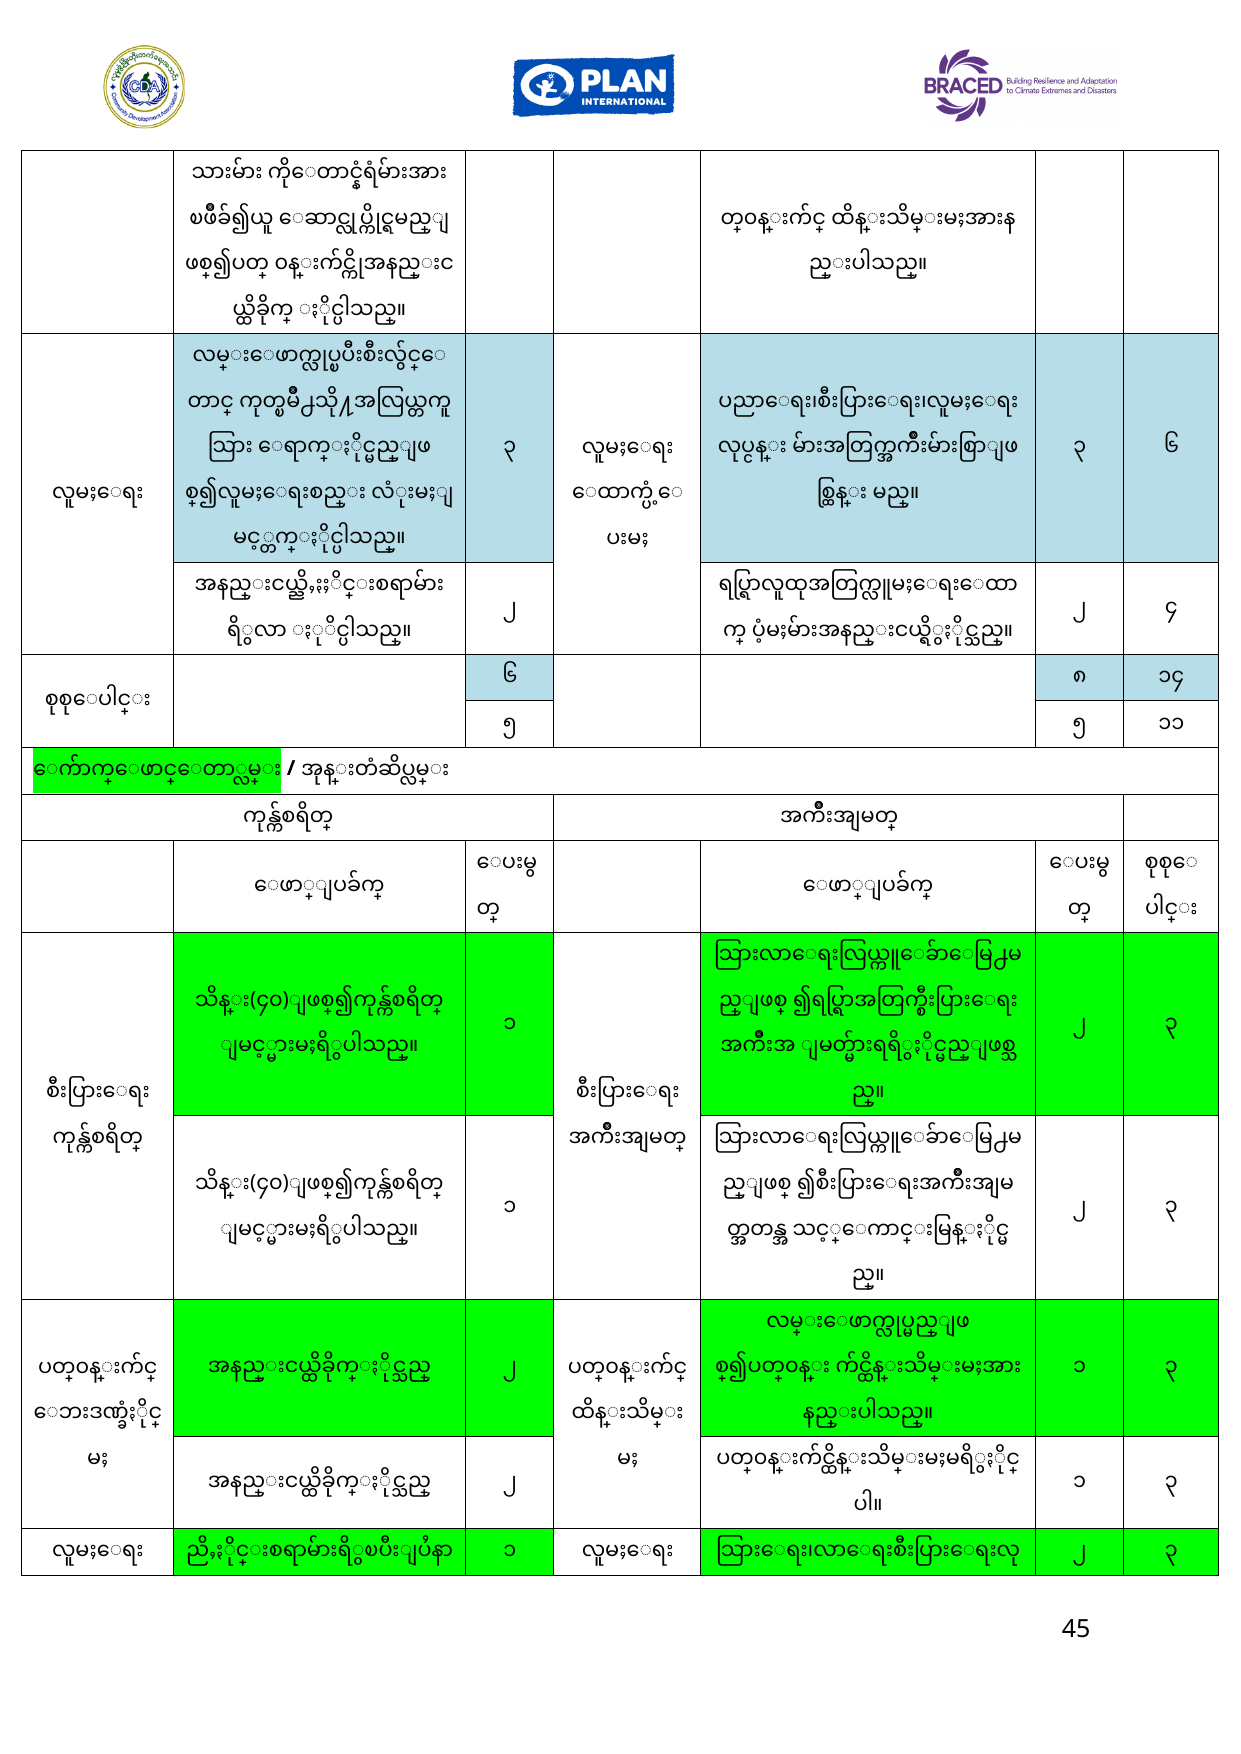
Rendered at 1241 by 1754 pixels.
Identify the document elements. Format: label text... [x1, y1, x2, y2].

table_cell ၂ [466, 151, 553, 333]
table_cell ၁ [1036, 1437, 1123, 1528]
table_cell ၂ [466, 563, 553, 654]
table_cell သြားလာေရးလြယ္ကူေခ်ာေမြ႕မည္ျဖစ္ ၍စီးပြားေရးအက်ိဳးအျမတ္အတန္အ သင့္ေကာင္းမြန္ႏိုင္မည္။ [701, 1116, 1035, 1298]
table_cell ၂ [466, 1300, 553, 1436]
table_cell [554, 655, 700, 747]
table_cell ၃ [1124, 1529, 1218, 1575]
table_cell သြားလာေရးလြယ္ကူေခ်ာေမြ႕မည္ျဖစ္ ၍ရပ္ရြာအတြက္စီးပြားေရးအက်ိဳးအ ျမတ္မ်ားရရိွႏိုင္မည္ျဖစ္သည္။ [701, 933, 1035, 1115]
table_cell ၆ [466, 655, 553, 700]
table_cell အနည္းငယ္ညိႇႏႈိင္းစရာမ်ားရိွလာ ႏုိင္ပါသည္။ [174, 563, 465, 654]
table_cell ေက်ာက္ေဖာင္ေတာ္လမ္း / အုန္းတံဆိပ္လမ္း [281, 748, 1218, 793]
table_cell စီးပြားေရး ကုန္က်စရိတ္ [22, 933, 173, 1298]
table_cell ၁ [1036, 1300, 1123, 1436]
table_cell ၃ [1124, 933, 1218, 1115]
table_cell ပတ္၀န္းက်င္ ထိန္းသိမ္းမႈ [554, 1300, 700, 1528]
picture [920, 45, 1122, 125]
table_cell ၆ [1124, 334, 1218, 562]
table_cell [554, 841, 700, 932]
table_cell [554, 1529, 700, 1575]
table_cell ၂ [1036, 1529, 1123, 1575]
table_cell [174, 151, 465, 333]
table_cell ပညာေရး၊စီးပြားေရး၊လူမႈေရးလုပ္ငန္း မ်ားအတြက္အက်ိဳးမ်ားစြာျဖစ္ထြန္း မည္။ [701, 334, 1035, 562]
table_cell ေပးမွတ္ [466, 841, 553, 932]
table_cell ေဖာ္ျပခ်က္ [701, 841, 1035, 932]
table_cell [174, 1529, 465, 1575]
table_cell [701, 151, 1035, 333]
table_cell စီးပြားေရး အက်ိဳးအျမတ္ [554, 933, 700, 1298]
picture [103, 45, 185, 129]
table_cell အက်ိဳးအျမတ္ [554, 795, 1123, 840]
table_cell လမ္းေဖာက္လုပ္ၿပီးစီးလွ်င္ေတာင္ ကုတ္ၿမိဳ႕သို႔အလြယ္တကူသြား ေရာက္ႏိုင္မည္ျဖစ္၍လူမႈေရးစည္း လံုးမႈျမင့္တက္ႏိုင္ပါသည္။ [174, 334, 465, 562]
table_cell ကုန္က်စရိတ္ [22, 795, 553, 840]
table_cell [1124, 795, 1218, 840]
table_cell ၂ [1036, 563, 1123, 654]
table_cell ၁ [1036, 151, 1123, 333]
table_cell ၃ [466, 334, 553, 562]
table_cell ၈ [1036, 655, 1123, 700]
table_cell ေဖာ္ျပခ်က္ [174, 841, 465, 932]
table_cell ပတ္၀န္းက်င္ ေဘးဒဏ္ခံႏိုင္မႈ [22, 1300, 173, 1528]
table_cell လူမႈေရး [22, 1529, 173, 1575]
table_cell ပတ္၀န္းက်င္ထိန္းသိမ္းမႈမရိွႏိုင္ပါ။ [701, 1437, 1035, 1528]
table_cell ၁ [466, 1529, 553, 1575]
table_cell [22, 841, 173, 932]
table_cell ၅ [1036, 701, 1123, 747]
table_cell ၁၄ [1124, 655, 1218, 700]
table_cell စုစုေပါင္း [1124, 841, 1218, 932]
table_cell ေပးမွတ္ [1036, 841, 1123, 932]
table_cell သိန္း(၄၀)ျဖစ္၍ကုန္က်စရိတ္ ျမင့္မားမႈရိွပါသည္။ [174, 1116, 465, 1298]
table_cell ၄ [1124, 563, 1218, 654]
table_cell ၂ [1036, 1116, 1123, 1298]
table_cell ၁ [466, 933, 553, 1115]
table_cell လူမႈေရး [22, 334, 173, 654]
table_cell ၁၁ [1124, 701, 1218, 747]
table_cell ရပ္ရြာလူထုအတြက္လူမႈေရးေထာက္ ပံ့မႈမ်ားအနည္းငယ္ရိွႏိုင္သည္။ [701, 563, 1035, 654]
table_cell ၃ [1124, 151, 1218, 333]
table_cell ၃ [1124, 1437, 1218, 1528]
table_cell သိန္း(၄၀)ျဖစ္၍ကုန္က်စရိတ္ ျမင့္မားမႈရိွပါသည္။ [174, 933, 465, 1115]
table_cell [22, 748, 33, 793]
table_cell ၂ [1036, 933, 1123, 1115]
table_cell ၅ [466, 701, 553, 747]
table_cell စုစုေပါင္း [22, 655, 173, 747]
table_cell ၃ [1036, 334, 1123, 562]
table_cell အနည္းငယ္ထိခိုက္ႏိုင္သည္ [174, 1437, 465, 1528]
table_cell ၃ [1124, 1300, 1218, 1436]
table_cell ၃ [1124, 1116, 1218, 1298]
table_cell [174, 655, 465, 747]
table_cell [701, 655, 1035, 747]
table_cell လမ္းေဖာက္လုပ္မည္ျဖစ္၍ပတ္၀န္း က်င္ထိန္းသိမ္းမႈအားနည္းပါသည္။ [701, 1300, 1035, 1436]
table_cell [701, 1529, 1035, 1575]
table_cell ၁ [466, 1116, 553, 1298]
picture [509, 52, 678, 120]
table_cell လူမႈေရး ေထာက္ပံ့ေပးမႈ [554, 334, 700, 654]
table_cell အနည္းငယ္ထိခိုက္ႏိုင္သည္ [174, 1300, 465, 1436]
table_cell ၂ [466, 1437, 553, 1528]
